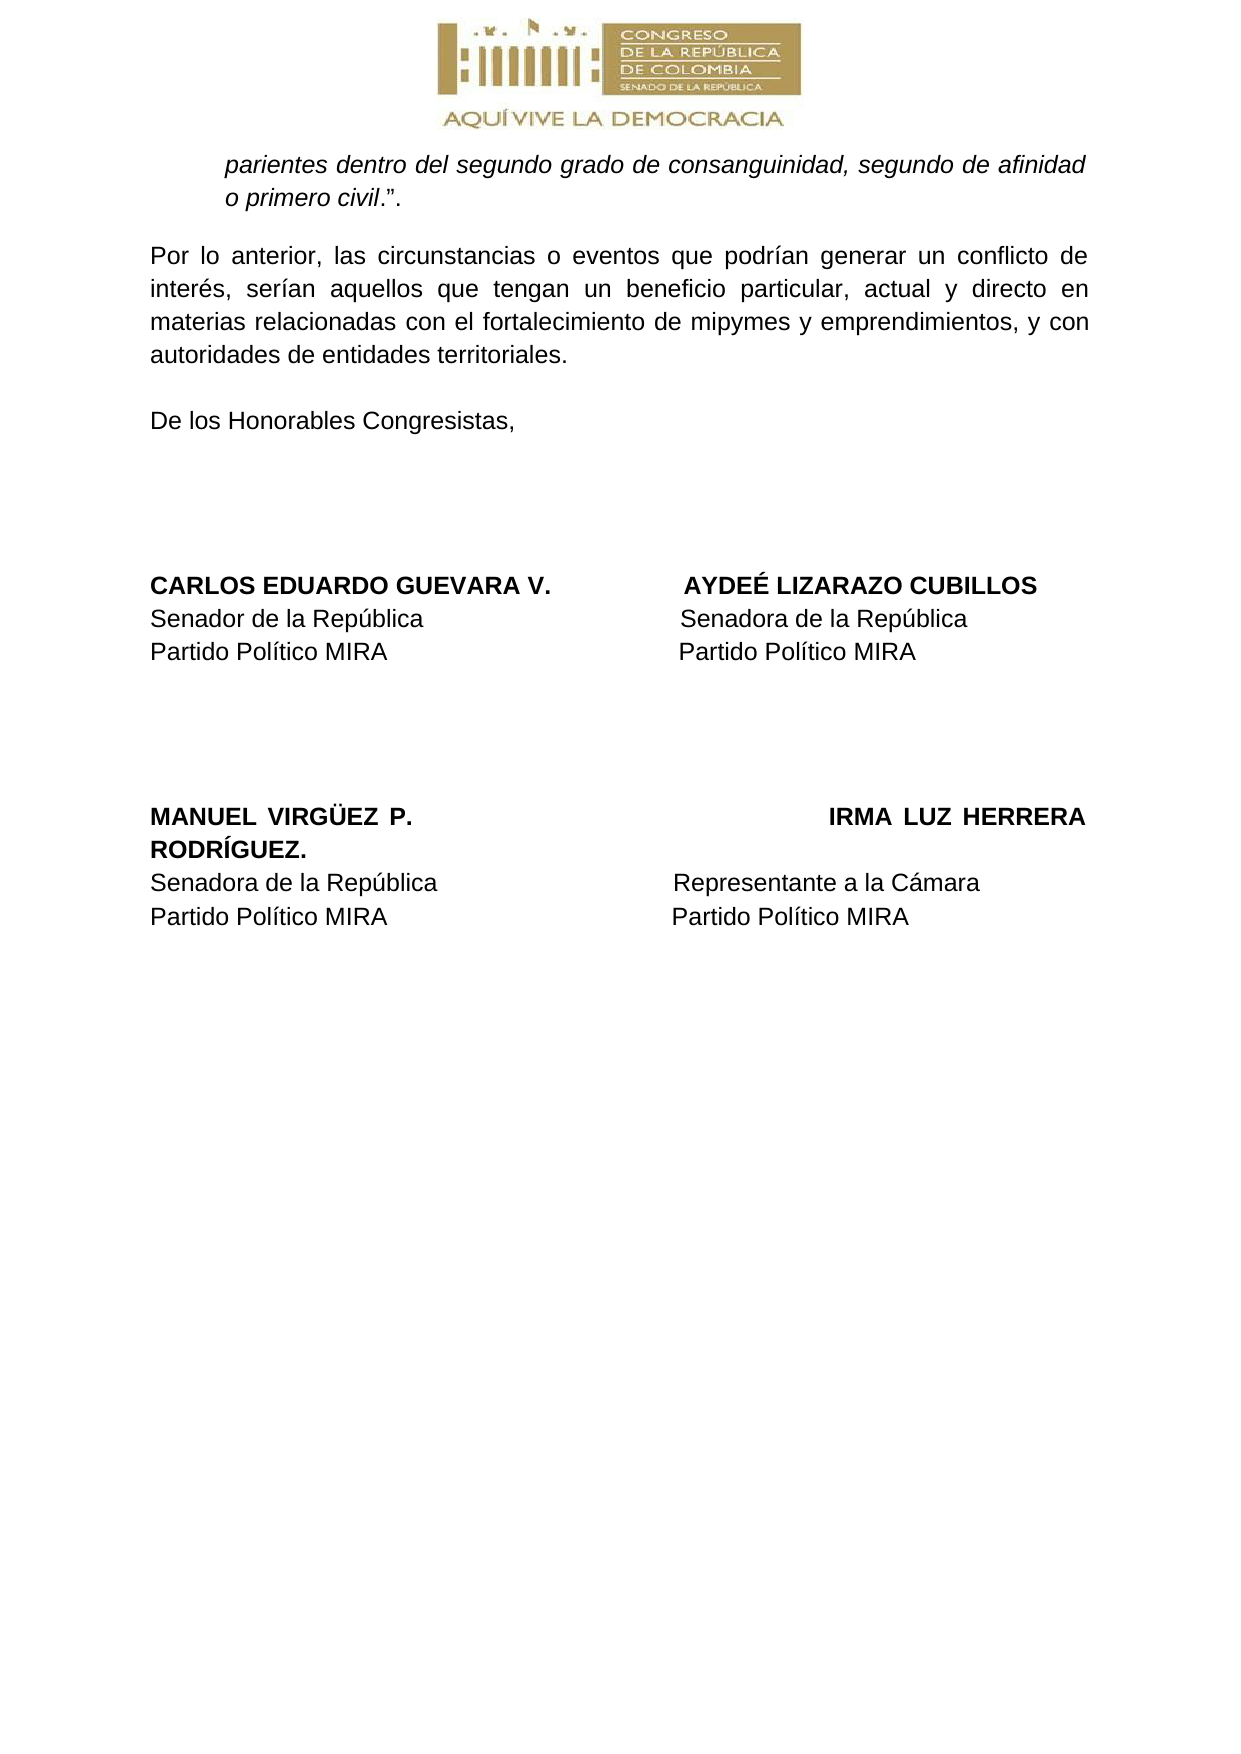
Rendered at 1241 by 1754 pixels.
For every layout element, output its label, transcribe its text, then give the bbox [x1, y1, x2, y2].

text Partido Político MIRA Partido Político MIRA [150, 637, 1090, 666]
text Senadora de la República Representante a la Cámara [150, 868, 1090, 897]
text Senador de la República Senadora de la República [150, 604, 1090, 633]
text Por lo anterior, las circunstancias o eventos que podrían generar un conflicto de interés, serían aquellos que tengan un beneficio particular, actual y directo en materias relacionadas con el fortalecimiento de mipymes y emprendimientos, y con autoridades de entidades territoriales. [150, 241, 1090, 369]
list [187, 150, 1090, 212]
text MANUEL VIRGÜEZ P. IRMA LUZ HERRERA RODRÍGUEZ. [150, 802, 1090, 864]
text CARLOS EDUARDO GUEVARA V. AYDEÉ LIZARAZO CUBILLOS [150, 571, 1090, 600]
text Partido Político MIRA Partido Político MIRA [150, 901, 1090, 930]
picture [435, 18, 804, 130]
text De los Honorables Congresistas, [150, 406, 1090, 435]
